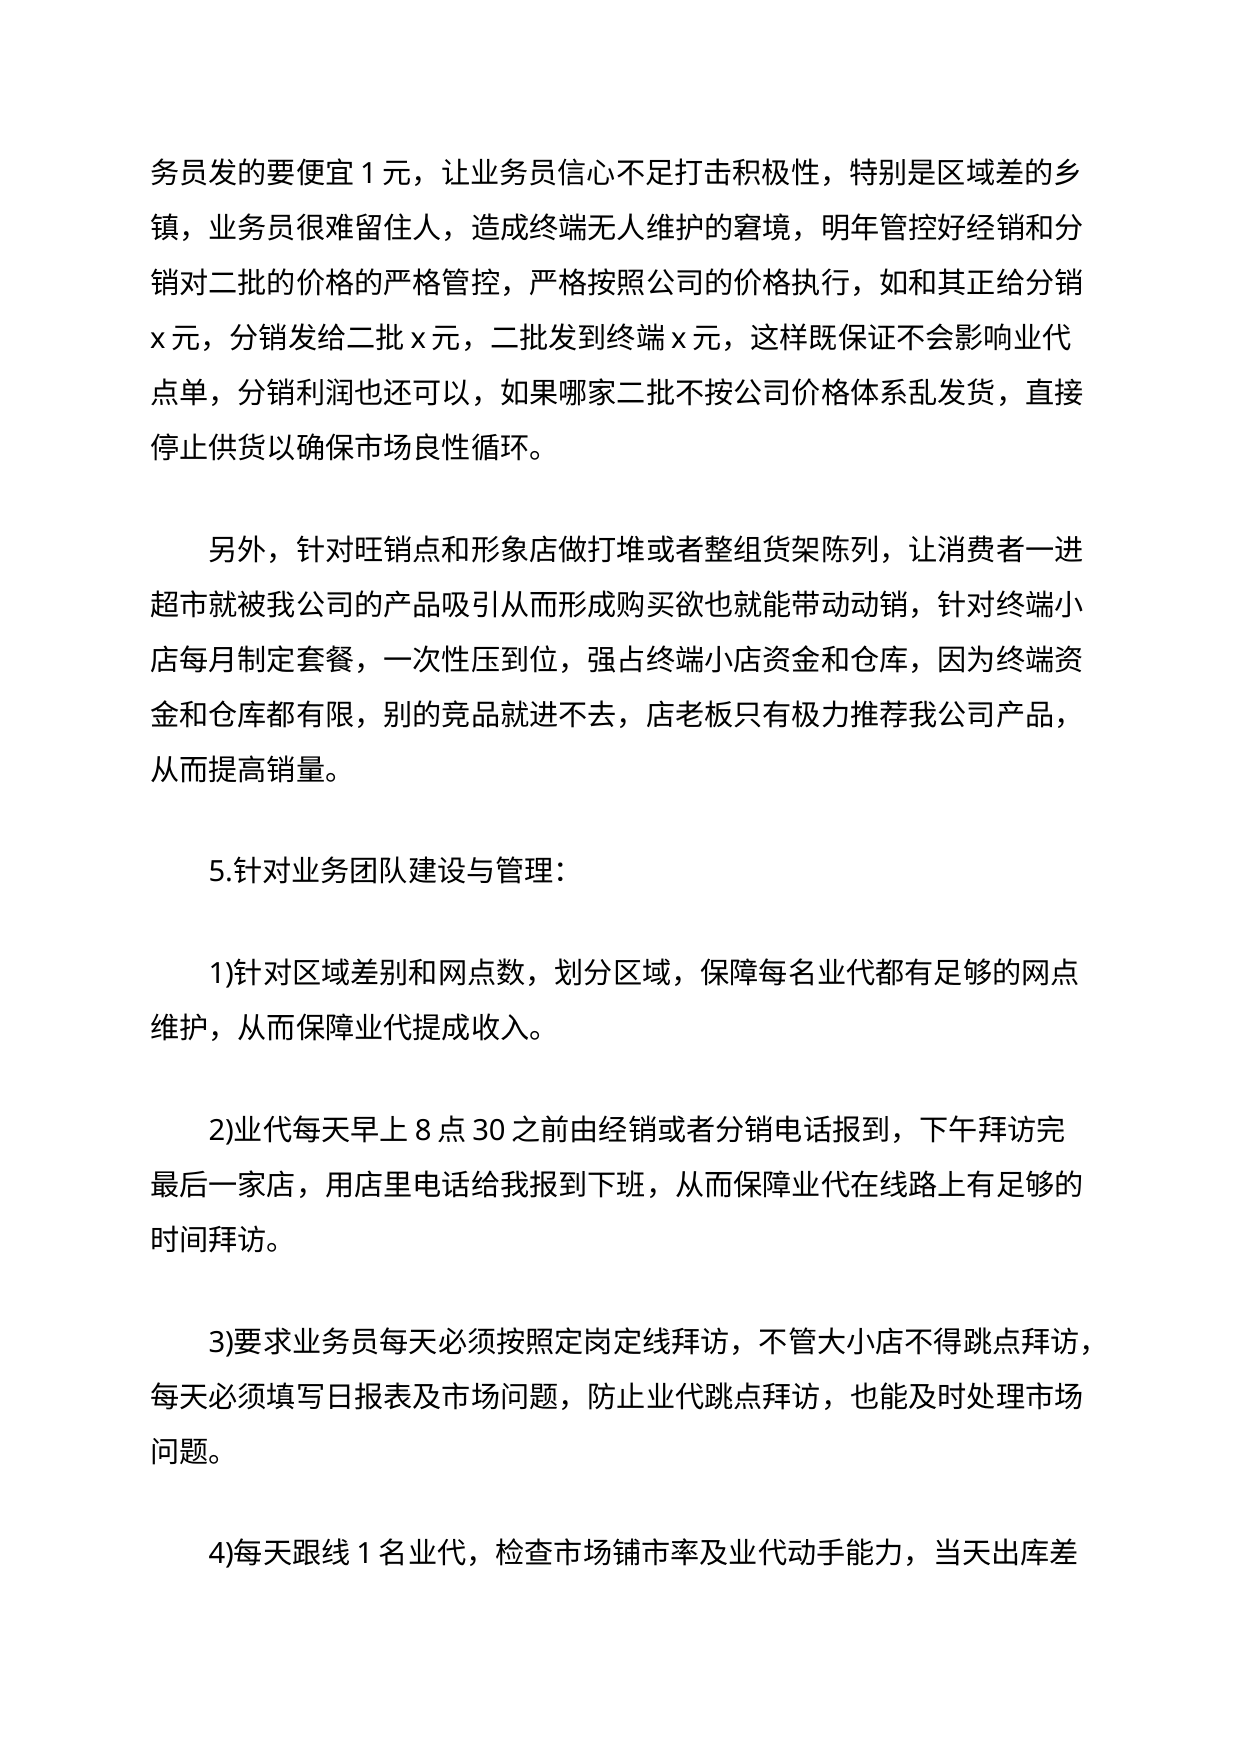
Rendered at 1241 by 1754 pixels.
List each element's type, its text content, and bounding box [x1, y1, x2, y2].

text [150, 1530, 1090, 1572]
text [150, 150, 1090, 467]
text 另外，针对旺销点和形象店做打堆或者整组货架陈列，让消费者一进超市就被我公司的产品吸引从而形成购买欲也就能带动动销，针对终端小店每月制定套餐，一次性压到位，强占终端小店资金和仓库，因为终端资金和仓库都有限，别的竞品就进不去，店老板只有极力推荐我公司产品，从而提高销量。 [150, 526, 1090, 788]
text 3)要求业务员每天必须按照定岗定线拜访，不管大小店不得跳点拜访，每天必须填写日报表及市场问题，防止业代跳点拜访，也能及时处理市场问题。 [150, 1318, 1090, 1470]
text 1)针对区域差别和网点数，划分区域，保障每名业代都有足够的网点维护，从而保障业代提成收入。 [150, 950, 1090, 1047]
text 5.针对业务团队建设与管理： [150, 848, 1090, 890]
text 2)业代每天早上8点30之前由经销或者分销电话报到，下午拜访完最后一家店，用店里电话给我报到下班，从而保障业代在线路上有足够的时间拜访。 [150, 1107, 1090, 1259]
